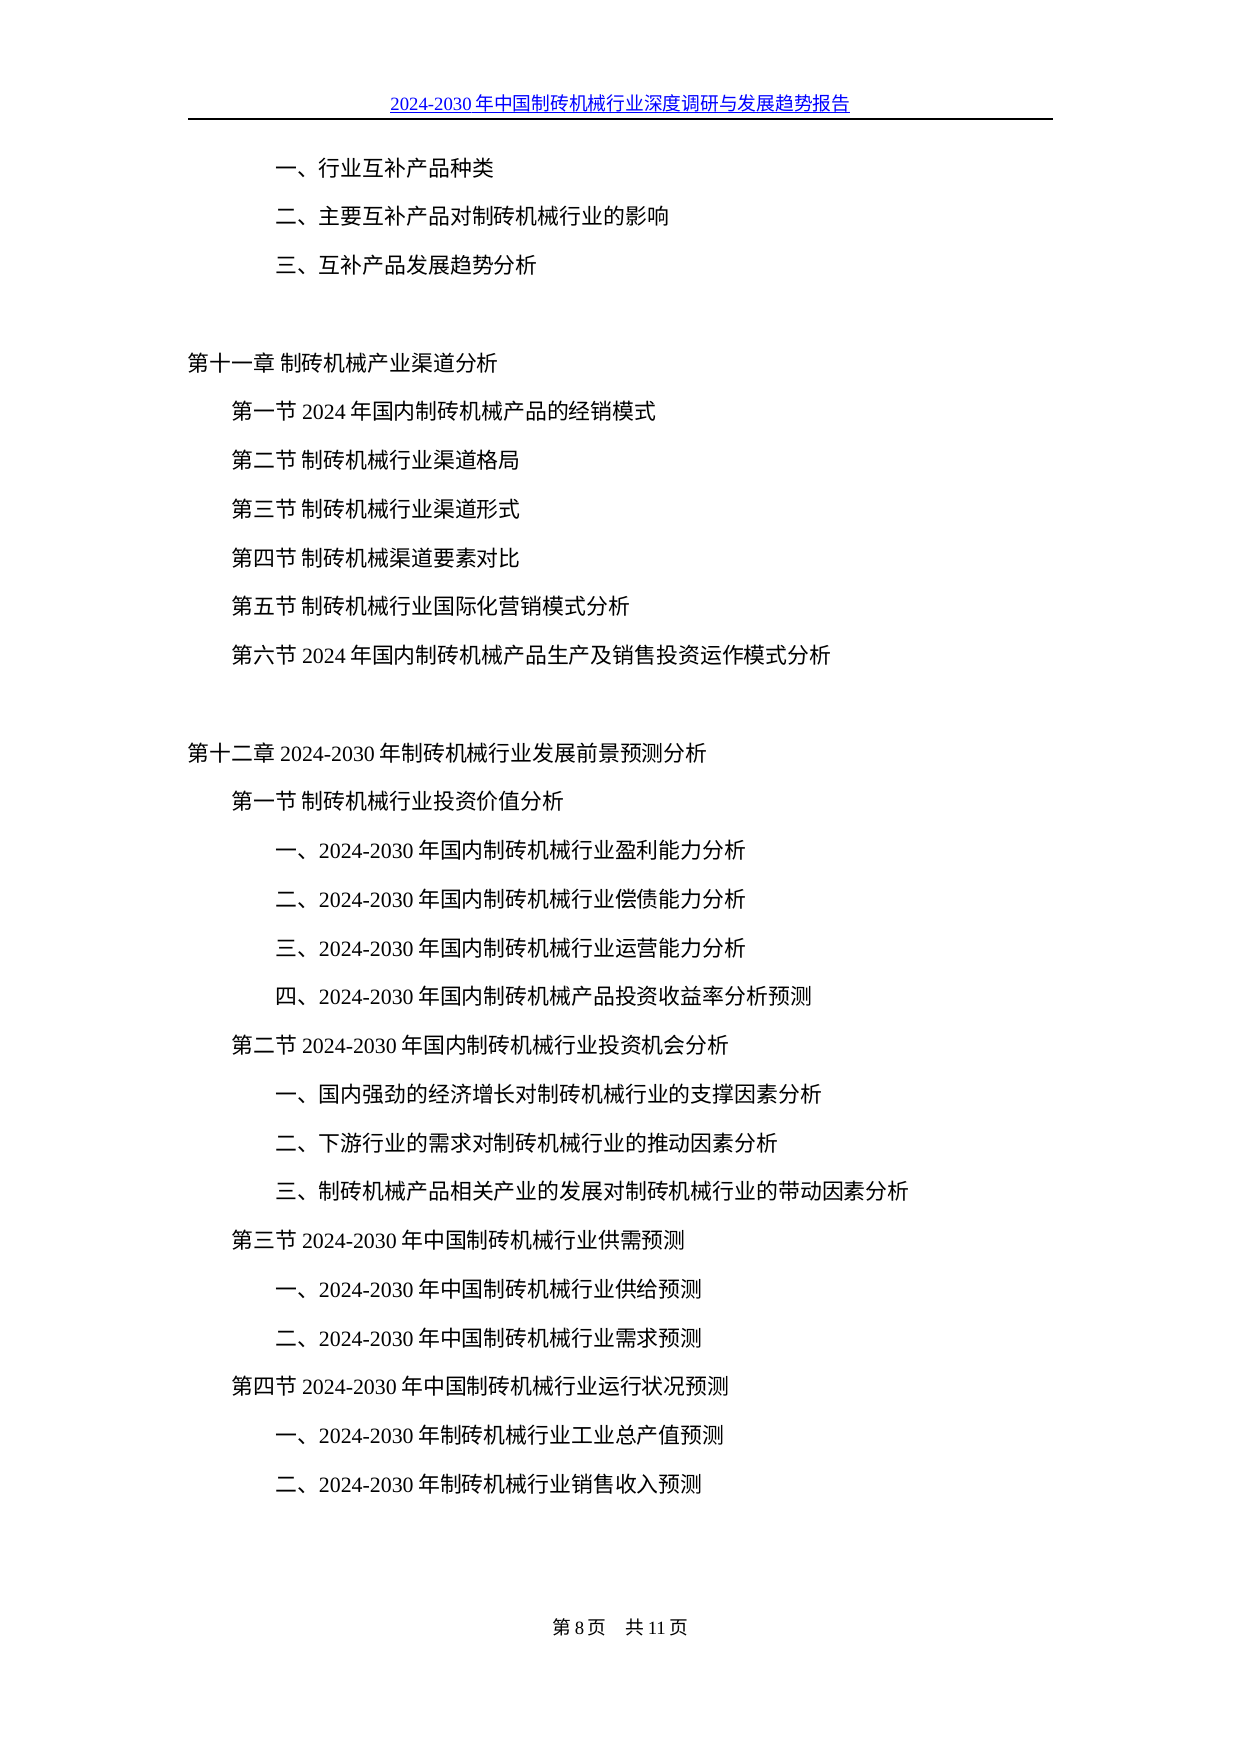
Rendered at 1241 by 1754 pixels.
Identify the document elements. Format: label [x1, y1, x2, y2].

text [187, 150, 1053, 1499]
